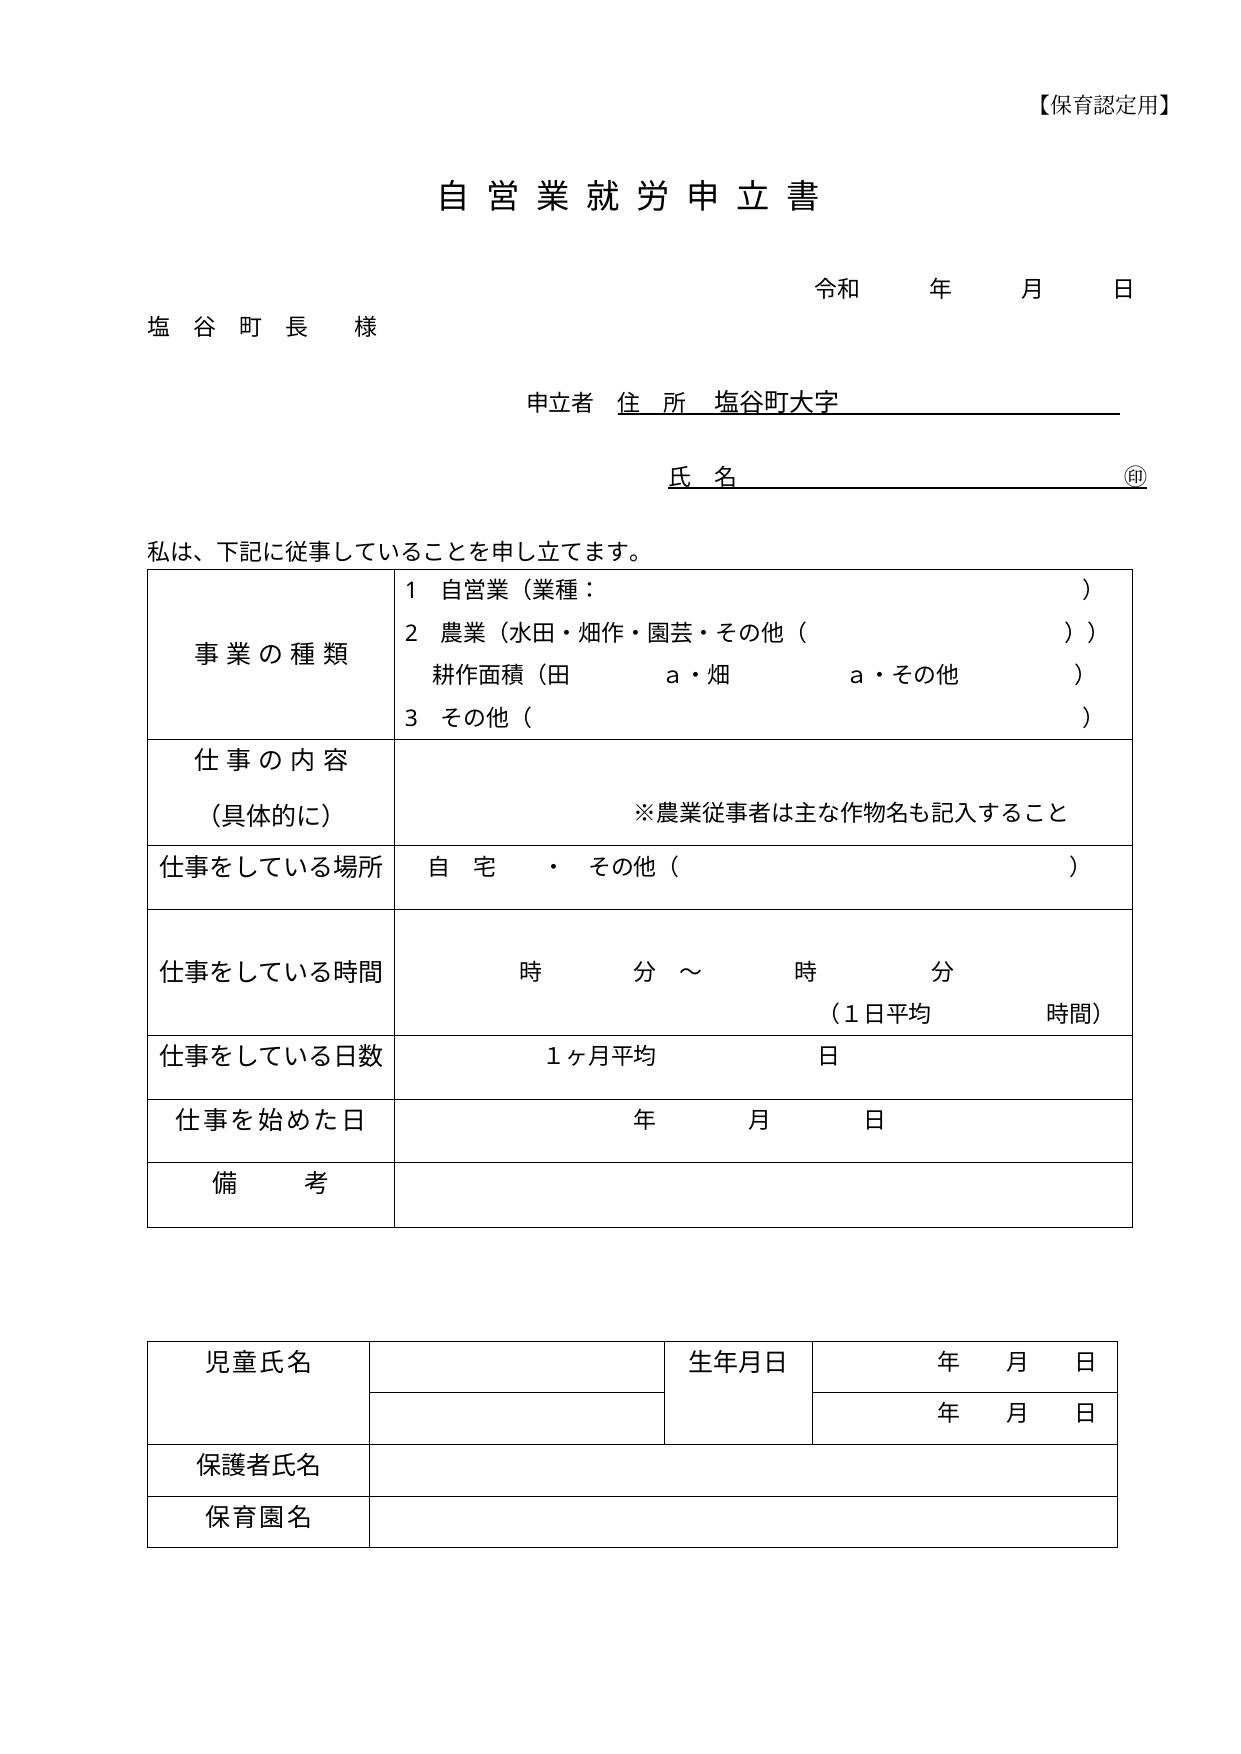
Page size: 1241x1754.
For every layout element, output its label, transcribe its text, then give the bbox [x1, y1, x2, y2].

table_header 1 自営業（業種： ） 2 農業（水田・畑作・園芸・その他（ ）） 耕作面積（田 ａ・畑 ａ・その他 ） 3 その他（ ） [395, 570, 1132, 739]
table_cell 仕事をしている日数 [148, 1036, 394, 1098]
table_cell 仕事の内容 （具体的に） [148, 740, 394, 845]
table_cell 自 宅 ・ その他（ ） [395, 846, 1132, 909]
table_cell 仕事を始めた日 [148, 1100, 394, 1162]
text 塩 谷 町 長 様 [148, 306, 1135, 344]
text 申立者 住 所 塩谷町大字 [148, 381, 1135, 419]
table_header 年 月 日 [813, 1342, 1117, 1392]
table_cell [395, 1163, 1132, 1227]
table_cell 時 分 ～ 時 分 （１日平均 時間） [395, 910, 1132, 1035]
table_header 生年月日 [665, 1342, 812, 1444]
table_header [370, 1342, 664, 1392]
table_cell １ヶ月平均 日 [395, 1036, 1132, 1098]
table_cell ※農業従事者は主な作物名も記入すること [395, 740, 1132, 845]
table_cell [370, 1393, 664, 1444]
table_cell 年 月 日 [395, 1100, 1132, 1162]
text 自営業就労申立書 [148, 156, 1108, 231]
table_cell 仕事をしている場所 [148, 846, 394, 909]
table_header 事業の種類 [148, 570, 394, 739]
table_cell [370, 1497, 1117, 1547]
text 私は、下記に従事していることを申し立てます。 [148, 531, 1135, 569]
text 氏 名 ㊞ [148, 456, 1147, 494]
table_cell 備考 [148, 1163, 394, 1227]
table_cell [370, 1445, 1117, 1496]
table_cell 保育園名 [148, 1497, 369, 1547]
table_cell 年 月 日 [813, 1393, 1117, 1444]
text 令和 年 月 日 [148, 269, 1135, 306]
table_cell 保護者氏名 [148, 1445, 369, 1496]
table_cell 仕事をしている時間 [148, 910, 394, 1035]
table_header 児童氏名 [148, 1342, 369, 1444]
